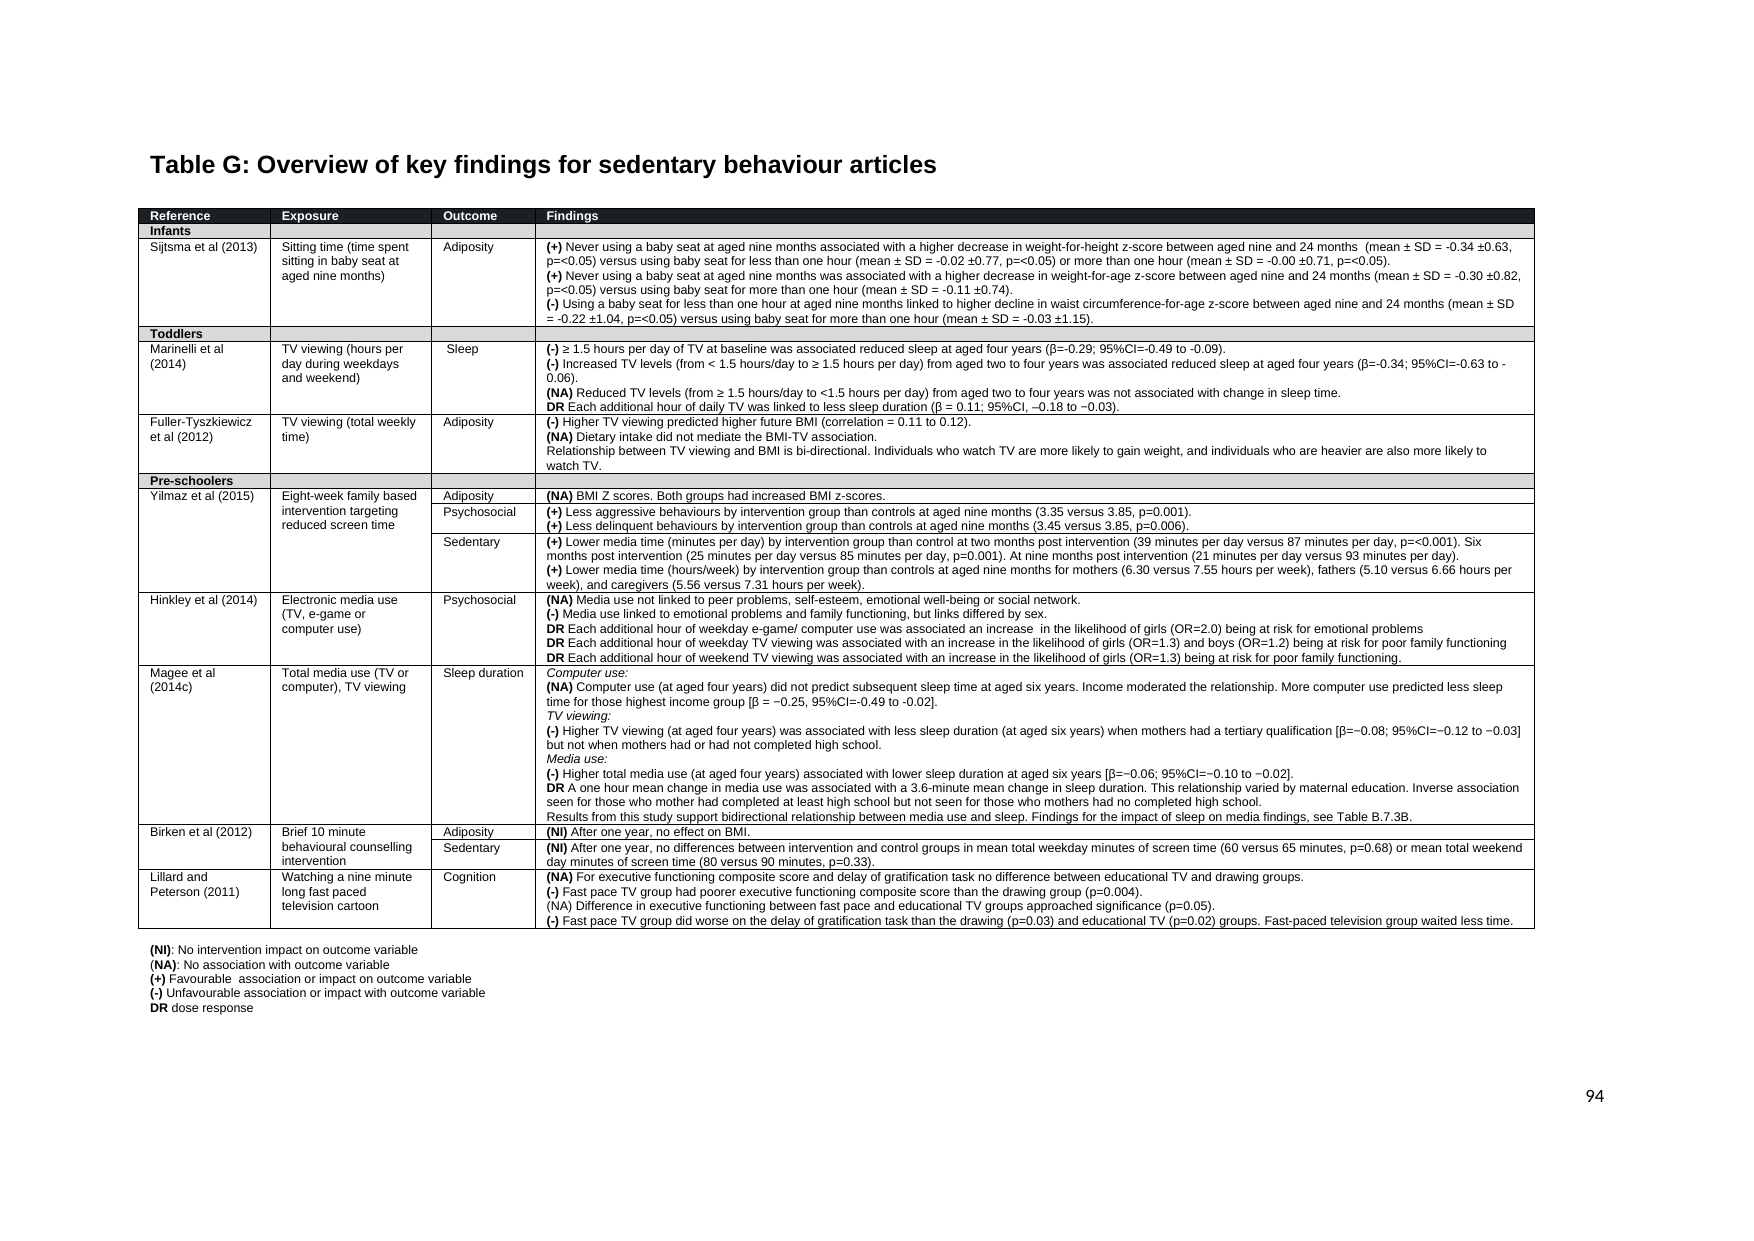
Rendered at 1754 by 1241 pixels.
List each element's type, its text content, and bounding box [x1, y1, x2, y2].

table_cell TV viewing (hours per day during weekdays and weekend) [271, 342, 431, 414]
table_cell [271, 474, 431, 488]
table_cell (NI) After one year, no effect on BMI. [536, 825, 1534, 839]
table_cell Toddlers [139, 327, 270, 341]
table_cell Yilmaz et al (2015) [139, 489, 270, 592]
table_cell Adiposity [432, 489, 535, 503]
table_cell [536, 327, 1534, 341]
table_header Reference [139, 209, 270, 223]
table_cell Cognition [432, 870, 535, 927]
table_cell Computer use: (NA) Computer use (at aged four years) did not predict subsequent sleep time at aged six years. Income moderated the relationship. More computer use predicted less sleep time for those highest income group [β = −0.25, 95%CI=-0.49 to -0.02]. TV viewing: (-) Higher TV viewing (at aged four years) was associated with less sleep duration (at aged six years) when mothers had a tertiary qualification [β=−0.08; 95%CI=−0.12 to −0.03] but not when mothers had or had not completed high school. Media use: (-) Higher total media use (at aged four years) associated with lower sleep duration at aged six years [β=−0.06; 95%CI=−0.10 to −0.02]. DR A one hour mean change in media use was associated with a 3.6-minute mean change in sleep duration. This relationship varied by maternal education. Inverse association seen for those who mother had completed at least high school but not seen for those who mothers had no completed high school. Results from this study support bidirectional relationship between media use and sleep. Findings for the impact of sleep on media findings, see Table B.7.3B. [536, 666, 1534, 824]
table_header Exposure [271, 209, 431, 223]
table_cell Adiposity [432, 825, 535, 839]
table_cell Sijtsma et al (2013) [139, 239, 270, 326]
table_cell (+) Lower media time (minutes per day) by intervention group than control at two months post intervention (39 minutes per day versus 87 minutes per day, p=<0.001). Six months post intervention (25 minutes per day versus 85 minutes per day, p=0.001). At nine months post intervention (21 minutes per day versus 93 minutes per day). (+) Lower media time (hours/week) by intervention group than controls at aged nine months for mothers (6.30 versus 7.55 hours per week), fathers (5.10 versus 6.66 hours per week), and caregivers (5.56 versus 7.31 hours per week). [536, 534, 1534, 592]
table_cell Infants [139, 224, 270, 238]
table_header Findings [536, 209, 1534, 223]
table_cell (NI) After one year, no differences between intervention and control groups in mean total weekday minutes of screen time (60 versus 65 minutes, p=0.68) or mean total weekend day minutes of screen time (80 versus 90 minutes, p=0.33). [536, 840, 1534, 869]
table_cell Eight-week family based intervention targeting reduced screen time [271, 489, 431, 592]
table_cell (NA) Media use not linked to peer problems, self-esteem, emotional well-being or social network. (-) Media use linked to emotional problems and family functioning, but links differed by sex. DR Each additional hour of weekday e-game/ computer use was associated an increase in the likelihood of girls (OR=2.0) being at risk for emotional problems DR Each additional hour of weekday TV viewing was associated with an increase in the likelihood of girls (OR=1.3) and boys (OR=1.2) being at risk for poor family functioning DR Each additional hour of weekend TV viewing was associated with an increase in the likelihood of girls (OR=1.3) being at risk for poor family functioning. [536, 593, 1534, 664]
table_cell Lillard and Peterson (2011) [139, 870, 270, 927]
table_cell Psychosocial [432, 593, 535, 664]
table_cell Marinelli et al (2014) [139, 342, 270, 414]
table_cell [536, 474, 1534, 488]
table_cell [271, 224, 431, 238]
table_cell (NI): No intervention impact on outcome variable (NA): No association with outcome variable (+) Favourable association or impact on outcome variable (-) Unfavourable association or impact with outcome variable DR dose response [139, 929, 1534, 1015]
table_header Outcome [432, 209, 535, 223]
table_cell Psychosocial [432, 504, 535, 533]
table_cell [536, 224, 1534, 238]
table_cell Sitting time (time spent sitting in baby seat at aged nine months) [271, 239, 431, 326]
table_cell Sedentary [432, 534, 535, 592]
table_cell Magee et al (2014c) [139, 666, 270, 824]
table_cell Sedentary [432, 840, 535, 869]
table_cell TV viewing (total weekly time) [271, 415, 431, 472]
table_cell [432, 224, 535, 238]
table_cell Birken et al (2012) [139, 825, 270, 869]
table_cell Fuller-Tyszkiewicz et al (2012) [139, 415, 270, 472]
text Table G: Overview of key findings for sedentary behaviour articles [150, 150, 1604, 179]
table_cell (+) Less aggressive behaviours by intervention group than controls at aged nine months (3.35 versus 3.85, p=0.001). (+) Less delinquent behaviours by intervention group than controls at aged nine months (3.45 versus 3.85, p=0.006). [536, 504, 1534, 533]
table_cell [271, 327, 431, 341]
table_cell Hinkley et al (2014) [139, 593, 270, 664]
table_cell Total media use (TV or computer), TV viewing [271, 666, 431, 824]
table_cell Pre-schoolers [139, 474, 270, 488]
table_cell Watching a nine minute long fast paced television cartoon [271, 870, 431, 927]
table_cell (-) Higher TV viewing predicted higher future BMI (correlation = 0.11 to 0.12). (NA) Dietary intake did not mediate the BMI-TV association. Relationship between TV viewing and BMI is bi-directional. Individuals who watch TV are more likely to gain weight, and individuals who are heavier are also more likely to watch TV. [536, 415, 1534, 472]
table_cell Adiposity [432, 239, 535, 326]
table_cell Brief 10 minute behavioural counselling intervention [271, 825, 431, 869]
table_cell Sleep [432, 342, 535, 414]
table_cell Adiposity [432, 415, 535, 472]
table_cell Electronic media use (TV, e-game or computer use) [271, 593, 431, 664]
table_cell [432, 474, 535, 488]
table_cell (NA) For executive functioning composite score and delay of gratification task no difference between educational TV and drawing groups. (-) Fast pace TV group had poorer executive functioning composite score than the drawing group (p=0.004). (NA) Difference in executive functioning between fast pace and educational TV groups approached significance (p=0.05). (-) Fast pace TV group did worse on the delay of gratification task than the drawing (p=0.03) and educational TV (p=0.02) groups. Fast-paced television group waited less time. [536, 870, 1534, 927]
table_cell [432, 327, 535, 341]
table_cell Sleep duration [432, 666, 535, 824]
table_cell (-) ≥ 1.5 hours per day of TV at baseline was associated reduced sleep at aged four years (β=-0.29; 95%CI=-0.49 to -0.09). (-) Increased TV levels (from < 1.5 hours/day to ≥ 1.5 hours per day) from aged two to four years was associated reduced sleep at aged four years (β=-0.34; 95%CI=-0.63 to -0.06). (NA) Reduced TV levels (from ≥ 1.5 hours/day to <1.5 hours per day) from aged two to four years was not associated with change in sleep time. DR Each additional hour of daily TV was linked to less sleep duration (β = 0.11; 95%CI, –0.18 to −0.03). [536, 342, 1534, 414]
table_cell (+) Never using a baby seat at aged nine months associated with a higher decrease in weight-for-height z-score between aged nine and 24 months (mean ± SD = -0.34 ±0.63, p=<0.05) versus using baby seat for less than one hour (mean ± SD = -0.02 ±0.77, p=<0.05) or more than one hour (mean ± SD = -0.00 ±0.71, p=<0.05). (+) Never using a baby seat at aged nine months was associated with a higher decrease in weight-for-age z-score between aged nine and 24 months (mean ± SD = -0.30 ±0.82, p=<0.05) versus using baby seat for more than one hour (mean ± SD = -0.11 ±0.74). (-) Using a baby seat for less than one hour at aged nine months linked to higher decline in waist circumference-for-age z-score between aged nine and 24 months (mean ± SD = -0.22 ±1.04, p=<0.05) versus using baby seat for more than one hour (mean ± SD = -0.03 ±1.15). [536, 239, 1534, 326]
table_cell (NA) BMI Z scores. Both groups had increased BMI z-scores. [536, 489, 1534, 503]
